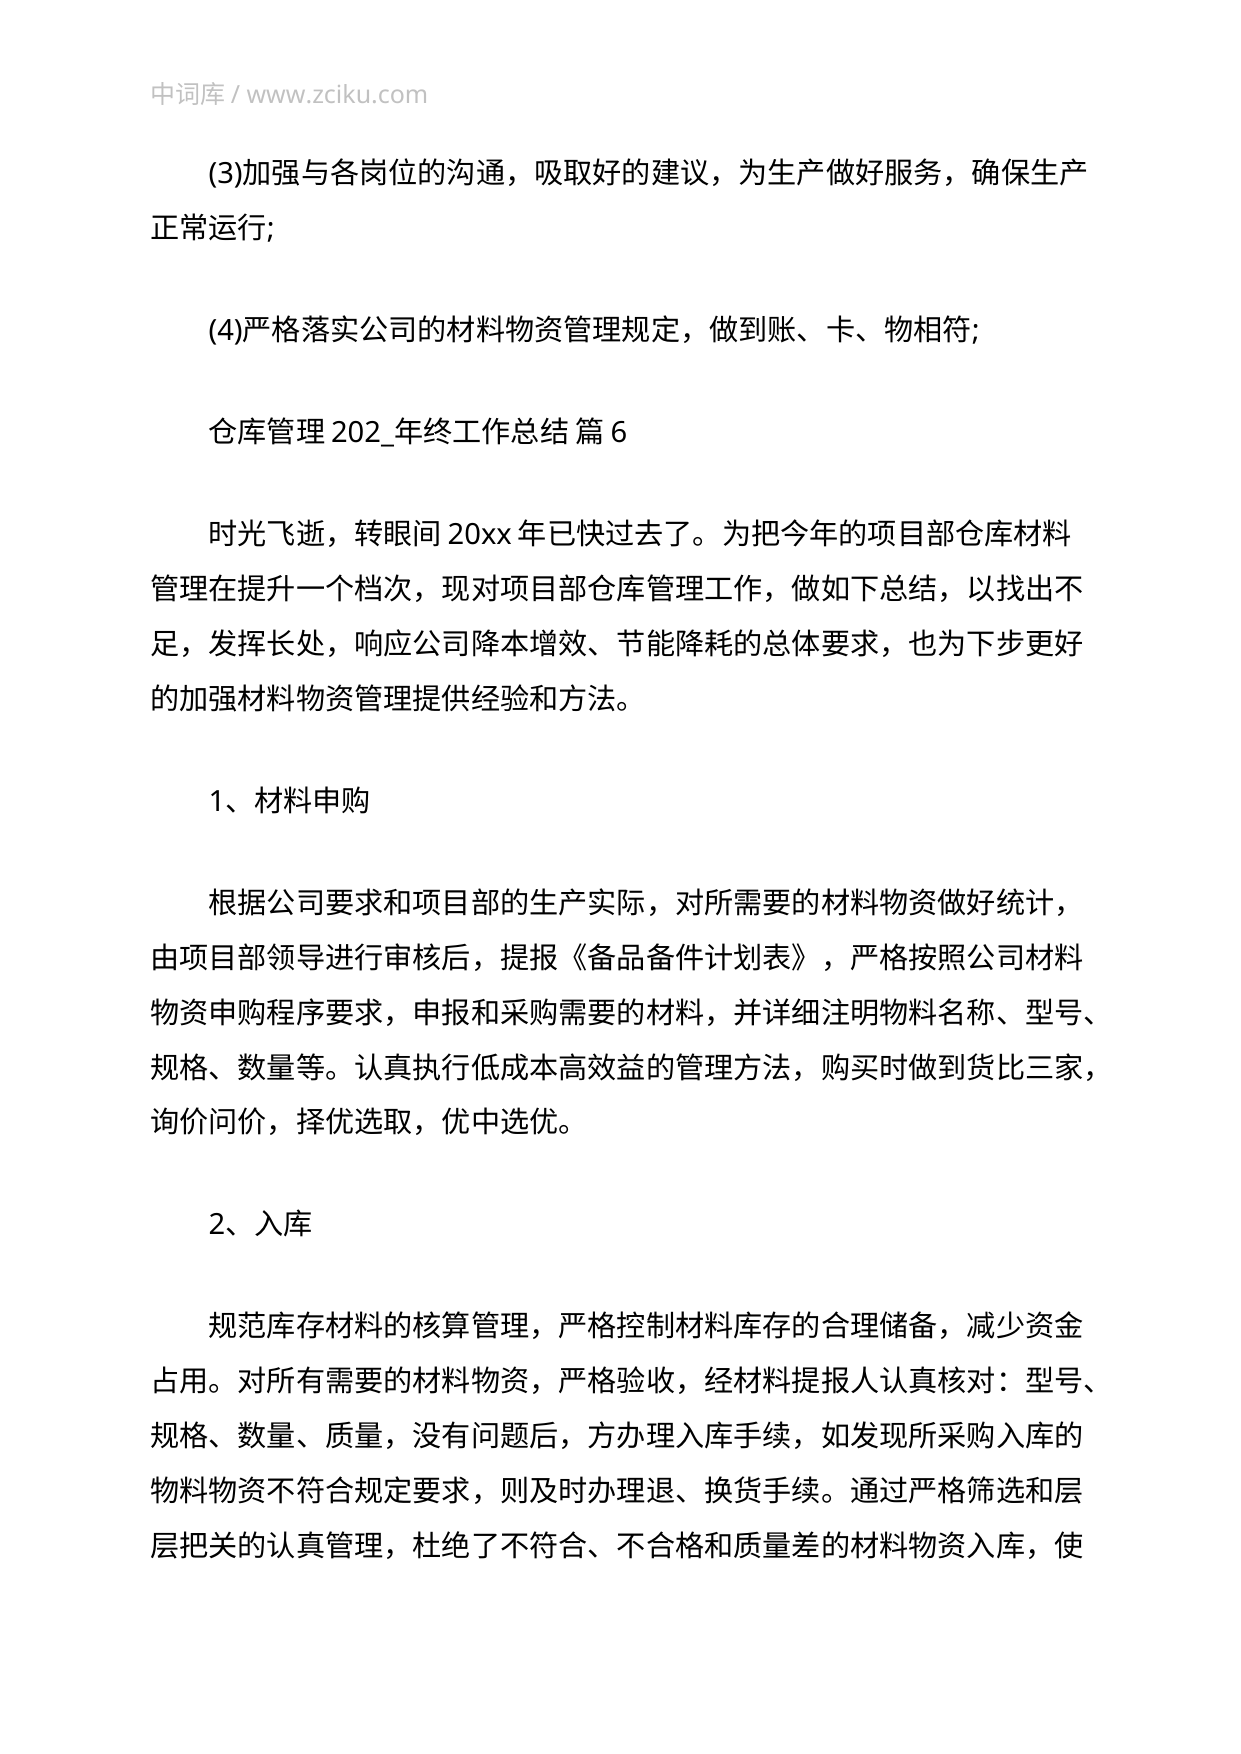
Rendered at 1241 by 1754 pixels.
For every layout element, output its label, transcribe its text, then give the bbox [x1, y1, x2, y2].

text 1、材料申购 [150, 777, 1090, 820]
text (4)严格落实公司的材料物资管理规定，做到账、卡、物相符; [150, 307, 1090, 349]
text (3)加强与各岗位的沟通，吸取好的建议，为生产做好服务，确保生产正常运行; [150, 150, 1090, 247]
text 根据公司要求和项目部的生产实际，对所需要的材料物资做好统计，由项目部领导进行审核后，提报《备品备件计划表》，严格按照公司材料物资申购程序要求，申报和采购需要的材料，并详细注明物料名称、型号、规格、数量等。认真执行低成本高效益的管理方法，购买时做到货比三家，询价问价，择优选取，优中选优。 [150, 879, 1090, 1141]
text 2、入库 [150, 1201, 1090, 1243]
text 仓库管理202_年终工作总结 篇6 [150, 409, 1090, 451]
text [150, 1303, 1090, 1565]
text 时光飞逝，转眼间20xx年已快过去了。为把今年的项目部仓库材料管理在提升一个档次，现对项目部仓库管理工作，做如下总结，以找出不足，发挥长处，响应公司降本增效、节能降耗的总体要求，也为下步更好的加强材料物资管理提供经验和方法。 [150, 511, 1090, 718]
